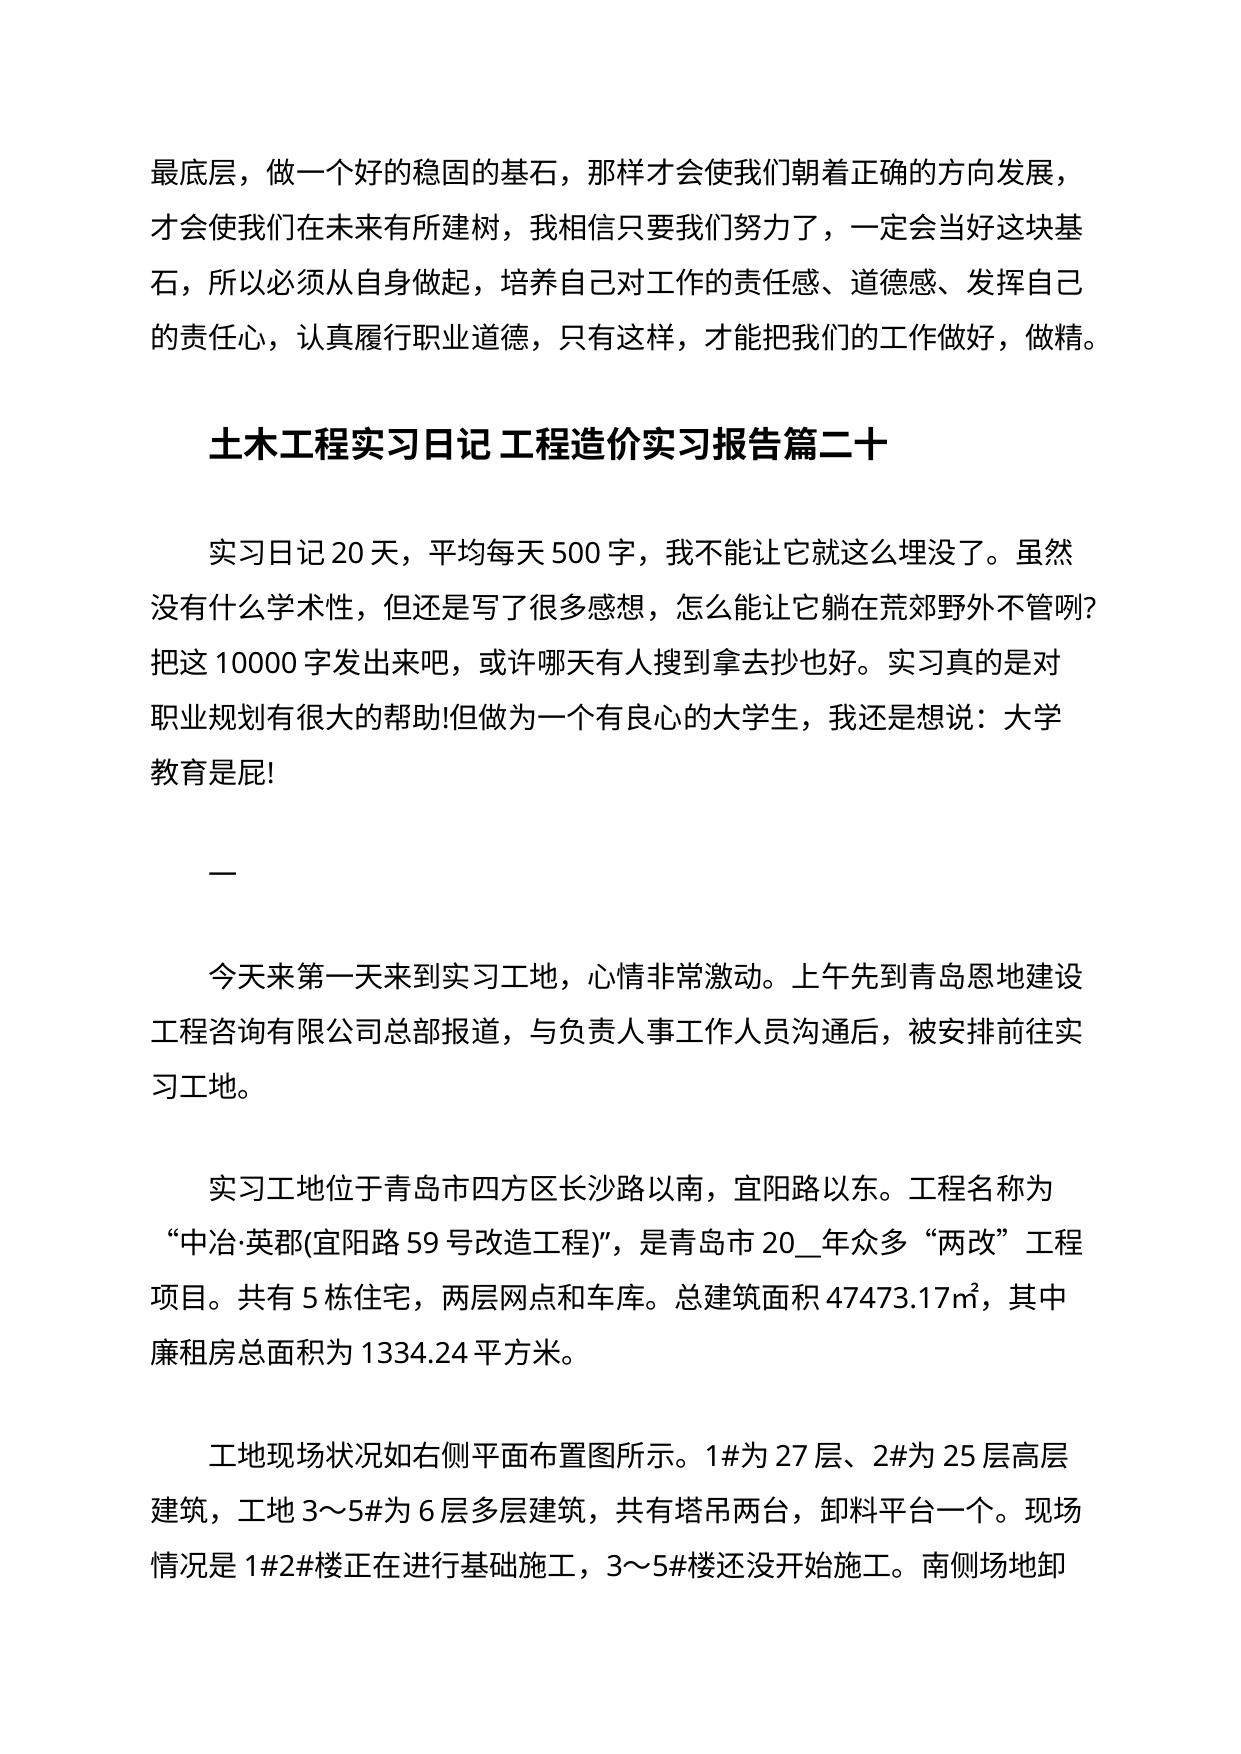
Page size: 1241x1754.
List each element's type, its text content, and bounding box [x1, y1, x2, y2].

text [150, 1432, 1090, 1584]
text 实习工地位于青岛市四方区长沙路以南，宜阳路以东。工程名称为“中冶·英郡(宜阳路59号改造工程)”，是青岛市20__年众多“两改”工程项目。共有5栋住宅，两层网点和车库。总建筑面积47473.17㎡，其中廉租房总面积为1334.24平方米。 [150, 1165, 1090, 1372]
text 实习日记20天，平均每天500字，我不能让它就这么埋没了。虽然没有什么学术性，但还是写了很多感想，怎么能让它躺在荒郊野外不管咧?把这10000字发出来吧，或许哪天有人搜到拿去抄也好。实习真的是对职业规划有很大的帮助!但做为一个有良心的大学生，我还是想说：大学教育是屁! [150, 530, 1090, 792]
text 土木工程实习日记 工程造价实习报告篇二十 [150, 416, 1090, 468]
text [150, 150, 1090, 357]
text 今天来第一天来到实习工地，心情非常激动。上午先到青岛恩地建设工程咨询有限公司总部报道，与负责人事工作人员沟通后，被安排前往实习工地。 [150, 954, 1090, 1106]
text 一 [150, 852, 1090, 894]
